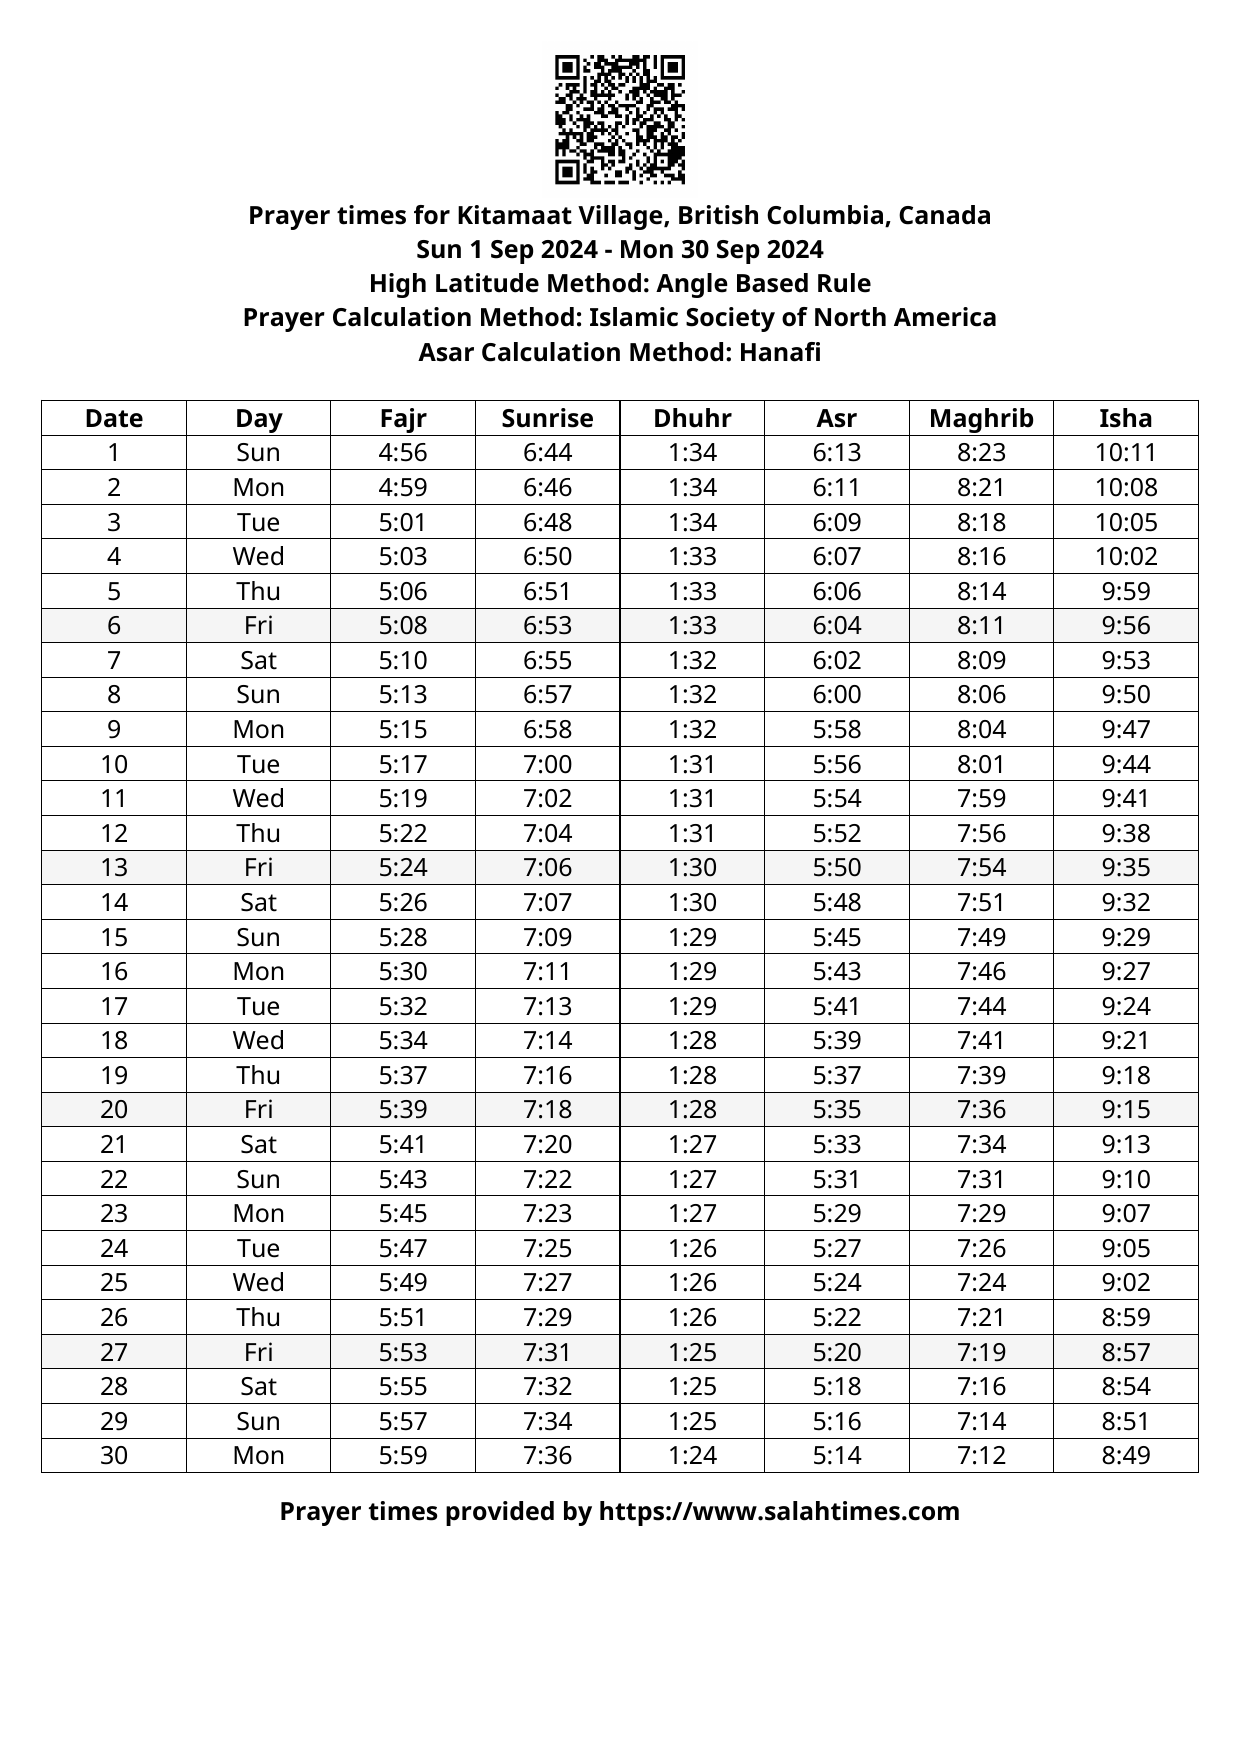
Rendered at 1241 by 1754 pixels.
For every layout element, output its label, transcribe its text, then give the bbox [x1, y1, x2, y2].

table_cell 9:56 [1054, 609, 1198, 642]
table_cell 5:45 [331, 1196, 475, 1230]
table_cell Tue [187, 989, 330, 1022]
text Prayer times provided by https://www.salahtimes.com [42, 1494, 1198, 1528]
table_header Dhuhr [621, 401, 764, 434]
table_cell 9:02 [1054, 1266, 1198, 1299]
table_cell 8 [42, 678, 186, 711]
table_cell 7:36 [476, 1439, 619, 1472]
table_cell 9:47 [1054, 712, 1198, 746]
text Prayer times for Kitamaat Village, British Columbia, Canada [42, 198, 1198, 232]
table_cell Sat [187, 1127, 330, 1161]
table_cell 12 [42, 816, 186, 849]
table_cell 9:32 [1054, 885, 1198, 919]
table_cell 5:35 [765, 1093, 909, 1126]
table_cell 6:02 [765, 643, 909, 677]
table_cell 7:19 [910, 1335, 1053, 1368]
table_cell 5:16 [765, 1404, 909, 1437]
table_cell 10 [42, 747, 186, 780]
table_cell 5:41 [765, 989, 909, 1022]
table_cell 7:16 [910, 1369, 1053, 1403]
table_cell Tue [187, 1231, 330, 1264]
table_cell 10:08 [1054, 470, 1198, 504]
table_cell 8:14 [910, 574, 1053, 607]
table_cell 5:17 [331, 747, 475, 780]
table_cell 1:31 [621, 747, 764, 780]
table_cell 16 [42, 954, 186, 988]
table_cell 5:43 [331, 1162, 475, 1195]
table_cell Mon [187, 1196, 330, 1230]
table_cell 6:46 [476, 470, 619, 504]
table_cell 1:34 [621, 436, 764, 469]
table_cell 1:32 [621, 643, 764, 677]
table_cell 21 [42, 1127, 186, 1161]
table_cell 7:54 [910, 851, 1053, 884]
table_cell 15 [42, 920, 186, 953]
table_cell 6:55 [476, 643, 619, 677]
table_cell 5:58 [765, 712, 909, 746]
table_cell Sun [187, 1162, 330, 1195]
table_cell 1 [42, 436, 186, 469]
table_cell 8:23 [910, 436, 1053, 469]
table_cell 9:15 [1054, 1093, 1198, 1126]
table_cell 5:03 [331, 539, 475, 573]
table_cell 5:41 [331, 1127, 475, 1161]
table_cell 5:20 [765, 1335, 909, 1368]
table_cell 28 [42, 1369, 186, 1403]
table_cell 7:36 [910, 1093, 1053, 1126]
text High Latitude Method: Angle Based Rule [42, 266, 1198, 300]
table_cell 8:18 [910, 505, 1053, 538]
table_cell 6:00 [765, 678, 909, 711]
table_cell 5:57 [331, 1404, 475, 1437]
table_cell 5:53 [331, 1335, 475, 1368]
table_cell 3 [42, 505, 186, 538]
table_cell Fri [187, 1335, 330, 1368]
table_cell 7:41 [910, 1024, 1053, 1057]
table_cell 5:56 [765, 747, 909, 780]
table_cell 23 [42, 1196, 186, 1230]
table_cell 7:59 [910, 781, 1053, 815]
table_cell Wed [187, 539, 330, 573]
table_cell 1:32 [621, 712, 764, 746]
table_cell 1:30 [621, 851, 764, 884]
table_cell 9:24 [1054, 989, 1198, 1022]
table_cell 5:37 [331, 1058, 475, 1092]
table_cell 9:21 [1054, 1024, 1198, 1057]
table_cell 7:04 [476, 816, 619, 849]
table_cell 1:24 [621, 1439, 764, 1472]
table_cell 5:10 [331, 643, 475, 677]
table_cell 6:57 [476, 678, 619, 711]
table_cell Thu [187, 574, 330, 607]
table_cell 7:23 [476, 1196, 619, 1230]
table_cell 4 [42, 539, 186, 573]
table_cell 5:59 [331, 1439, 475, 1472]
table_cell 5:13 [331, 678, 475, 711]
table_cell 29 [42, 1404, 186, 1437]
table_cell Thu [187, 816, 330, 849]
table_cell 5:45 [765, 920, 909, 953]
table_cell 6:13 [765, 436, 909, 469]
table_cell Fri [187, 609, 330, 642]
table_cell 7:06 [476, 851, 619, 884]
table_cell 6 [42, 609, 186, 642]
table_cell 1:26 [621, 1300, 764, 1334]
table_cell 5:54 [765, 781, 909, 815]
table_cell 8:09 [910, 643, 1053, 677]
table_cell 5:15 [331, 712, 475, 746]
table_cell 9:18 [1054, 1058, 1198, 1092]
table_cell 5 [42, 574, 186, 607]
table_cell 7:24 [910, 1266, 1053, 1299]
table_cell 2 [42, 470, 186, 504]
table_cell 7:34 [910, 1127, 1053, 1161]
table_cell 5:22 [765, 1300, 909, 1334]
table_cell Thu [187, 1058, 330, 1092]
table_header Isha [1054, 401, 1198, 434]
table_cell 1:28 [621, 1058, 764, 1092]
table_cell 5:27 [765, 1231, 909, 1264]
table_cell 5:34 [331, 1024, 475, 1057]
table_cell Wed [187, 1024, 330, 1057]
table_cell 7:29 [476, 1300, 619, 1334]
table_cell 5:19 [331, 781, 475, 815]
table_cell 7:49 [910, 920, 1053, 953]
table_cell 5:39 [331, 1093, 475, 1126]
table_cell 5:24 [765, 1266, 909, 1299]
table_cell 5:47 [331, 1231, 475, 1264]
table_cell 7:51 [910, 885, 1053, 919]
table_cell 6:09 [765, 505, 909, 538]
table_cell 1:27 [621, 1127, 764, 1161]
table_cell 7:31 [476, 1335, 619, 1368]
table_cell 7:11 [476, 954, 619, 988]
table_cell 7:16 [476, 1058, 619, 1092]
table_header Date [42, 401, 186, 434]
table_cell Sun [187, 920, 330, 953]
table_cell 24 [42, 1231, 186, 1264]
table_cell 7:09 [476, 920, 619, 953]
table_cell 5:14 [765, 1439, 909, 1472]
table_cell 7:13 [476, 989, 619, 1022]
table_cell 9:38 [1054, 816, 1198, 849]
table_cell 5:32 [331, 989, 475, 1022]
table_cell 8:51 [1054, 1404, 1198, 1437]
table_cell 6:58 [476, 712, 619, 746]
table_header Asr [765, 401, 909, 434]
table_cell Sat [187, 643, 330, 677]
table_cell 7:00 [476, 747, 619, 780]
table_cell 5:28 [331, 920, 475, 953]
table_cell Wed [187, 781, 330, 815]
table_cell 1:29 [621, 954, 764, 988]
picture [542, 41, 699, 198]
table_cell 5:06 [331, 574, 475, 607]
table_cell Tue [187, 747, 330, 780]
table_cell 1:33 [621, 609, 764, 642]
table_cell Fri [187, 851, 330, 884]
table_cell 5:29 [765, 1196, 909, 1230]
table_cell 1:27 [621, 1162, 764, 1195]
table_cell 26 [42, 1300, 186, 1334]
table_cell 1:26 [621, 1231, 764, 1264]
table_cell 8:01 [910, 747, 1053, 780]
table_cell Mon [187, 954, 330, 988]
table_cell 7:14 [476, 1024, 619, 1057]
table_cell 5:48 [765, 885, 909, 919]
table_cell 22 [42, 1162, 186, 1195]
table_header Day [187, 401, 330, 434]
table_cell 7:34 [476, 1404, 619, 1437]
table_cell Mon [187, 712, 330, 746]
table_cell 1:25 [621, 1335, 764, 1368]
table_cell 1:33 [621, 574, 764, 607]
table_cell 5:33 [765, 1127, 909, 1161]
table_cell 7:22 [476, 1162, 619, 1195]
table_cell 9:27 [1054, 954, 1198, 988]
table_cell 5:22 [331, 816, 475, 849]
table_cell 9:53 [1054, 643, 1198, 677]
table_cell 9:05 [1054, 1231, 1198, 1264]
table_cell Mon [187, 1439, 330, 1472]
table_cell 1:28 [621, 1024, 764, 1057]
table_cell 7:02 [476, 781, 619, 815]
table_header Maghrib [910, 401, 1053, 434]
table_cell Sun [187, 678, 330, 711]
table_cell 5:49 [331, 1266, 475, 1299]
table_cell 5:51 [331, 1300, 475, 1334]
text Sun 1 Sep 2024 - Mon 30 Sep 2024 [42, 232, 1198, 266]
table_cell Mon [187, 470, 330, 504]
table_cell Sun [187, 1404, 330, 1437]
text Asar Calculation Method: Hanafi [42, 334, 1198, 368]
table_cell 5:55 [331, 1369, 475, 1403]
table_cell 5:31 [765, 1162, 909, 1195]
table_cell 1:27 [621, 1196, 764, 1230]
table_cell 7:26 [910, 1231, 1053, 1264]
table_cell 9:10 [1054, 1162, 1198, 1195]
table_cell 14 [42, 885, 186, 919]
table_cell 1:29 [621, 989, 764, 1022]
table_cell Fri [187, 1093, 330, 1126]
table_cell 7:18 [476, 1093, 619, 1126]
table_cell 27 [42, 1335, 186, 1368]
table_cell 9:44 [1054, 747, 1198, 780]
table_cell 9 [42, 712, 186, 746]
table_cell 9:59 [1054, 574, 1198, 607]
table_cell 30 [42, 1439, 186, 1472]
table_cell 1:25 [621, 1404, 764, 1437]
table_cell 5:18 [765, 1369, 909, 1403]
table_cell 1:34 [621, 505, 764, 538]
table_cell 1:34 [621, 470, 764, 504]
table_cell 8:06 [910, 678, 1053, 711]
table_cell 6:44 [476, 436, 619, 469]
table_header Fajr [331, 401, 475, 434]
table_cell 7:29 [910, 1196, 1053, 1230]
table_cell 9:07 [1054, 1196, 1198, 1230]
table_cell 20 [42, 1093, 186, 1126]
table_cell 10:02 [1054, 539, 1198, 573]
table_cell 11 [42, 781, 186, 815]
table_cell 5:50 [765, 851, 909, 884]
table_cell 9:41 [1054, 781, 1198, 815]
table_cell 13 [42, 851, 186, 884]
table_cell 7:46 [910, 954, 1053, 988]
table_cell 6:50 [476, 539, 619, 573]
table_cell 8:16 [910, 539, 1053, 573]
table_cell 1:33 [621, 539, 764, 573]
table_cell Sat [187, 1369, 330, 1403]
table_cell 4:56 [331, 436, 475, 469]
text Prayer Calculation Method: Islamic Society of North America [42, 300, 1198, 334]
table_cell 6:53 [476, 609, 619, 642]
table_cell 7:32 [476, 1369, 619, 1403]
table_cell 5:43 [765, 954, 909, 988]
table_cell 5:24 [331, 851, 475, 884]
table_cell 7:14 [910, 1404, 1053, 1437]
table_cell 6:07 [765, 539, 909, 573]
table_cell 7:44 [910, 989, 1053, 1022]
table_cell 25 [42, 1266, 186, 1299]
table_cell 9:35 [1054, 851, 1198, 884]
table_cell 7:21 [910, 1300, 1053, 1334]
table_cell 1:31 [621, 816, 764, 849]
table_cell 5:08 [331, 609, 475, 642]
table_cell 1:28 [621, 1093, 764, 1126]
table_cell 8:21 [910, 470, 1053, 504]
table_cell 10:05 [1054, 505, 1198, 538]
table_cell 8:49 [1054, 1439, 1198, 1472]
table_cell 7:27 [476, 1266, 619, 1299]
table_cell 6:51 [476, 574, 619, 607]
table_cell 17 [42, 989, 186, 1022]
table_cell 6:04 [765, 609, 909, 642]
table_cell 5:30 [331, 954, 475, 988]
table_cell 6:06 [765, 574, 909, 607]
table_cell 1:31 [621, 781, 764, 815]
table_cell 7:12 [910, 1439, 1053, 1472]
table_cell Sun [187, 436, 330, 469]
table_cell 1:25 [621, 1369, 764, 1403]
table_cell 9:29 [1054, 920, 1198, 953]
table_cell 8:59 [1054, 1300, 1198, 1334]
table_cell 9:50 [1054, 678, 1198, 711]
table_cell 7:39 [910, 1058, 1053, 1092]
table_cell 7:20 [476, 1127, 619, 1161]
table_cell 5:01 [331, 505, 475, 538]
table_cell 8:54 [1054, 1369, 1198, 1403]
table_cell 1:30 [621, 885, 764, 919]
table_cell Tue [187, 505, 330, 538]
table_cell Wed [187, 1266, 330, 1299]
table_cell 7:25 [476, 1231, 619, 1264]
table_cell 8:57 [1054, 1335, 1198, 1368]
table_cell 1:32 [621, 678, 764, 711]
table_cell 5:37 [765, 1058, 909, 1092]
table_cell 5:26 [331, 885, 475, 919]
table_header Sunrise [476, 401, 619, 434]
table_cell Sat [187, 885, 330, 919]
table_cell 6:11 [765, 470, 909, 504]
table_cell 7 [42, 643, 186, 677]
table_cell 5:39 [765, 1024, 909, 1057]
table_cell 4:59 [331, 470, 475, 504]
table_cell 1:26 [621, 1266, 764, 1299]
table_cell 7:31 [910, 1162, 1053, 1195]
table_cell 6:48 [476, 505, 619, 538]
table_cell 5:52 [765, 816, 909, 849]
table_cell 7:56 [910, 816, 1053, 849]
table_cell 7:07 [476, 885, 619, 919]
table_cell 8:11 [910, 609, 1053, 642]
table_cell 9:13 [1054, 1127, 1198, 1161]
table_cell 10:11 [1054, 436, 1198, 469]
table_cell 19 [42, 1058, 186, 1092]
table_cell 18 [42, 1024, 186, 1057]
table_cell 1:29 [621, 920, 764, 953]
table_cell Thu [187, 1300, 330, 1334]
table_cell 8:04 [910, 712, 1053, 746]
